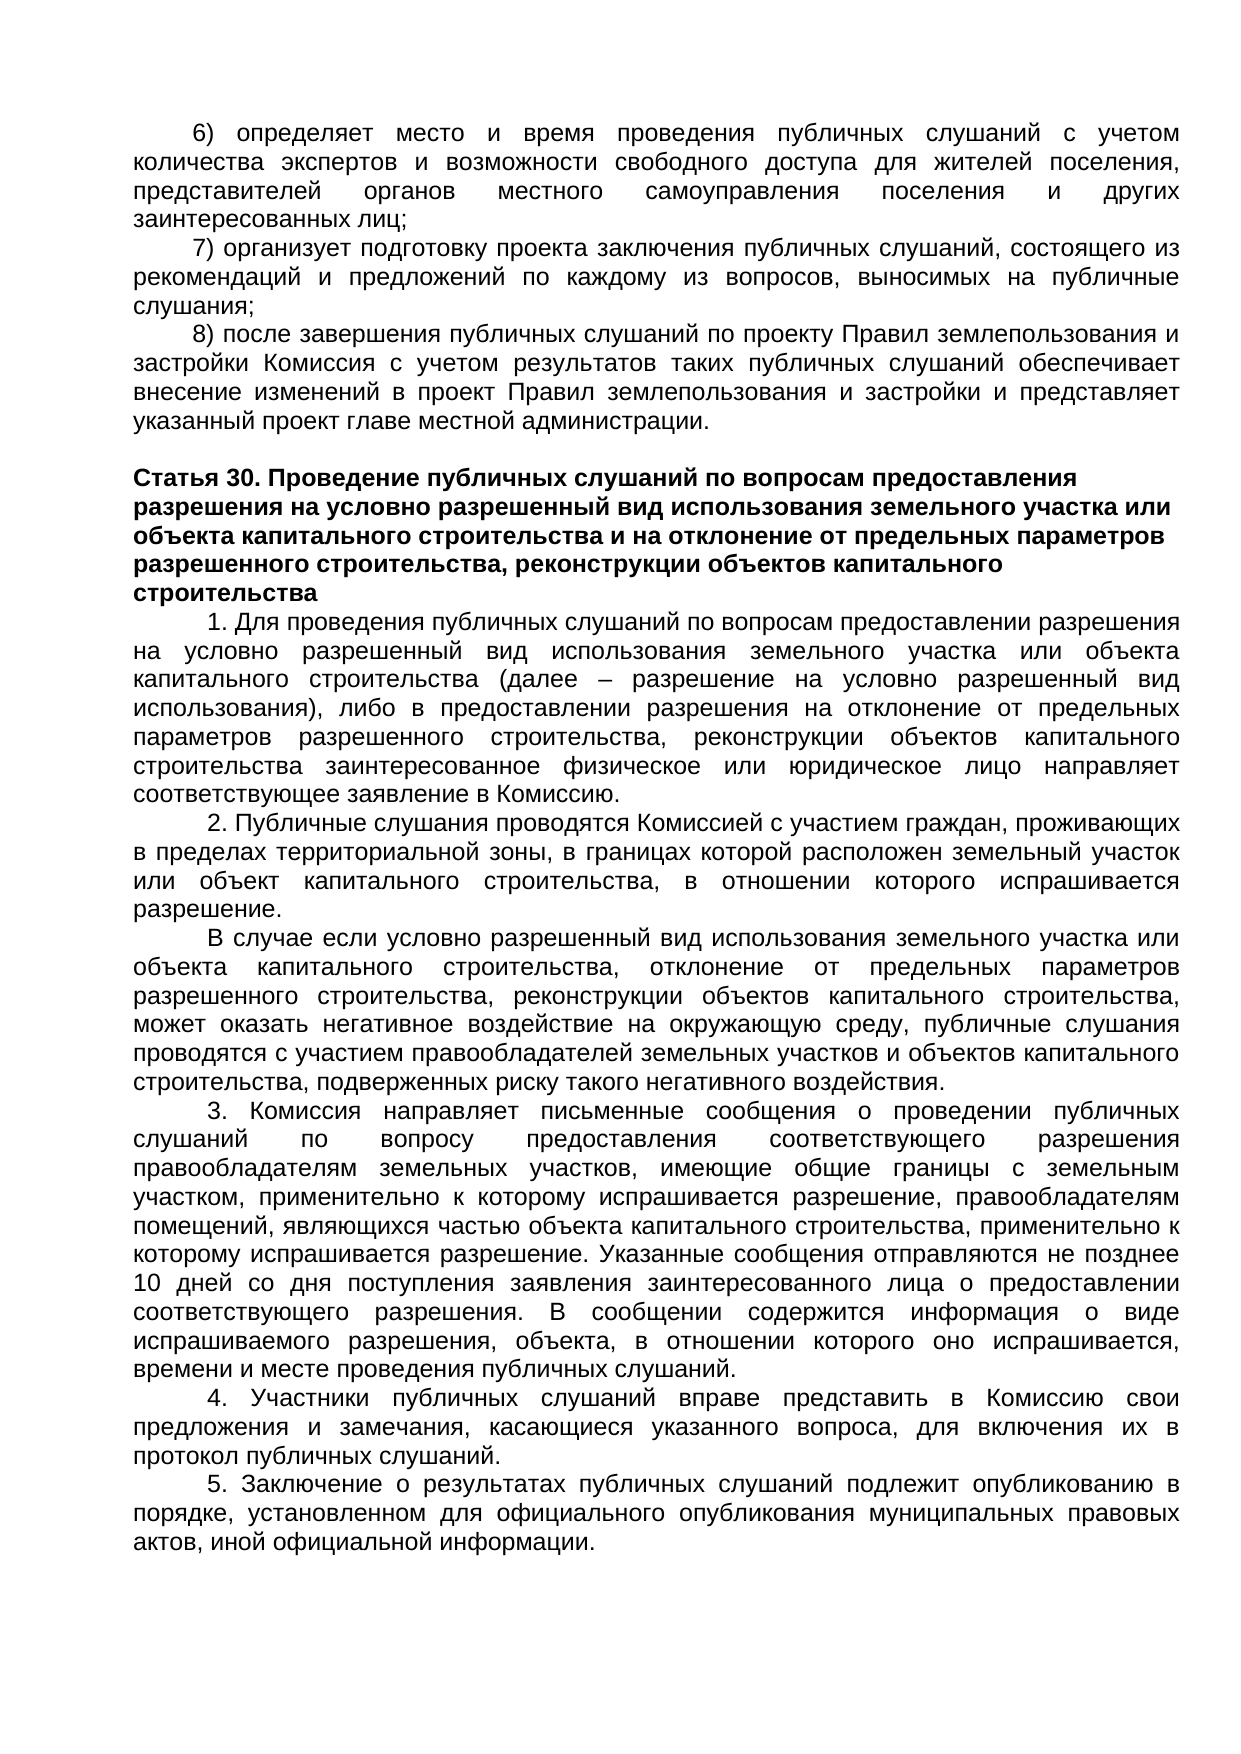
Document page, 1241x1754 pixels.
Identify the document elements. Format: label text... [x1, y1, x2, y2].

text 6) определяет место и время проведения публичных слушаний с учетом количества экспертов и возможности свободного доступа для жителей поселения, представителей органов местного самоуправления поселения и других заинтересованных лиц; [133, 118, 1181, 233]
text 4. Участники публичных слушаний вправе представить в Комиссию свои предложения и замечания, касающиеся указанного вопроса, для включения их в протокол публичных слушаний. [133, 1383, 1181, 1469]
text 3. Комиссия направляет письменные сообщения о проведении публичных слушаний по вопросу предоставления соответствующего разрешения правообладателям земельных участков, имеющие общие границы с земельным участком, применительно к которому испрашивается разрешение, правообладателям помещений, являющихся частью объекта капитального строительства, применительно к которому испрашивается разрешение. Указанные сообщения отправляются не позднее 10 дней со дня поступления заявления заинтересованного лица о предоставлении соответствующего разрешения. В сообщении содержится информация о виде испрашиваемого разрешения, объекта, в отношении которого оно испрашивается, времени и месте проведения публичных слушаний. [133, 1096, 1181, 1383]
text В случае если условно разрешенный вид использования земельного участка или объекта капитального строительства, отклонение от предельных параметров разрешенного строительства, реконструкции объектов капитального строительства, может оказать негативное воздействие на окружающую среду, публичные слушания проводятся с участием правообладателей земельных участков и объектов капитального строительства, подверженных риску такого негативного воздействия. [133, 923, 1181, 1096]
text 1. Для проведения публичных слушаний по вопросам предоставлении разрешения на условно разрешенный вид использования земельного участка или объекта капитального строительства (далее – разрешение на условно разрешенный вид использования), либо в предоставлении разрешения на отклонение от предельных параметров разрешенного строительства, реконструкции объектов капитального строительства заинтересованное физическое или юридическое лицо направляет соответствующее заявление в Комиссию. [133, 607, 1181, 808]
text 8) после завершения публичных слушаний по проекту Правил землепользования и застройки Комиссия с учетом результатов таких публичных слушаний обеспечивает внесение изменений в проект Правил землепользования и застройки и представляет указанный проект главе местной администрации. [133, 319, 1181, 434]
text Статья 30. Проведение публичных слушаний по вопросам предоставления разрешения на условно разрешенный вид использования земельного участка или объекта капитального строительства и на отклонение от предельных параметров разрешенного строительства, реконструкции объектов капитального строительства [133, 463, 1181, 607]
text 2. Публичные слушания проводятся Комиссией с участием граждан, проживающих в пределах территориальной зоны, в границах которой расположен земельный участок или объект капитального строительства, в отношении которого испрашивается разрешение. [133, 808, 1181, 923]
text 7) организует подготовку проекта заключения публичных слушаний, состоящего из рекомендаций и предложений по каждому из вопросов, выносимых на публичные слушания; [133, 233, 1181, 319]
text 5. Заключение о результатах публичных слушаний подлежит опубликованию в порядке, установленном для официального опубликования муниципальных правовых актов, иной официальной информации. [133, 1469, 1181, 1556]
